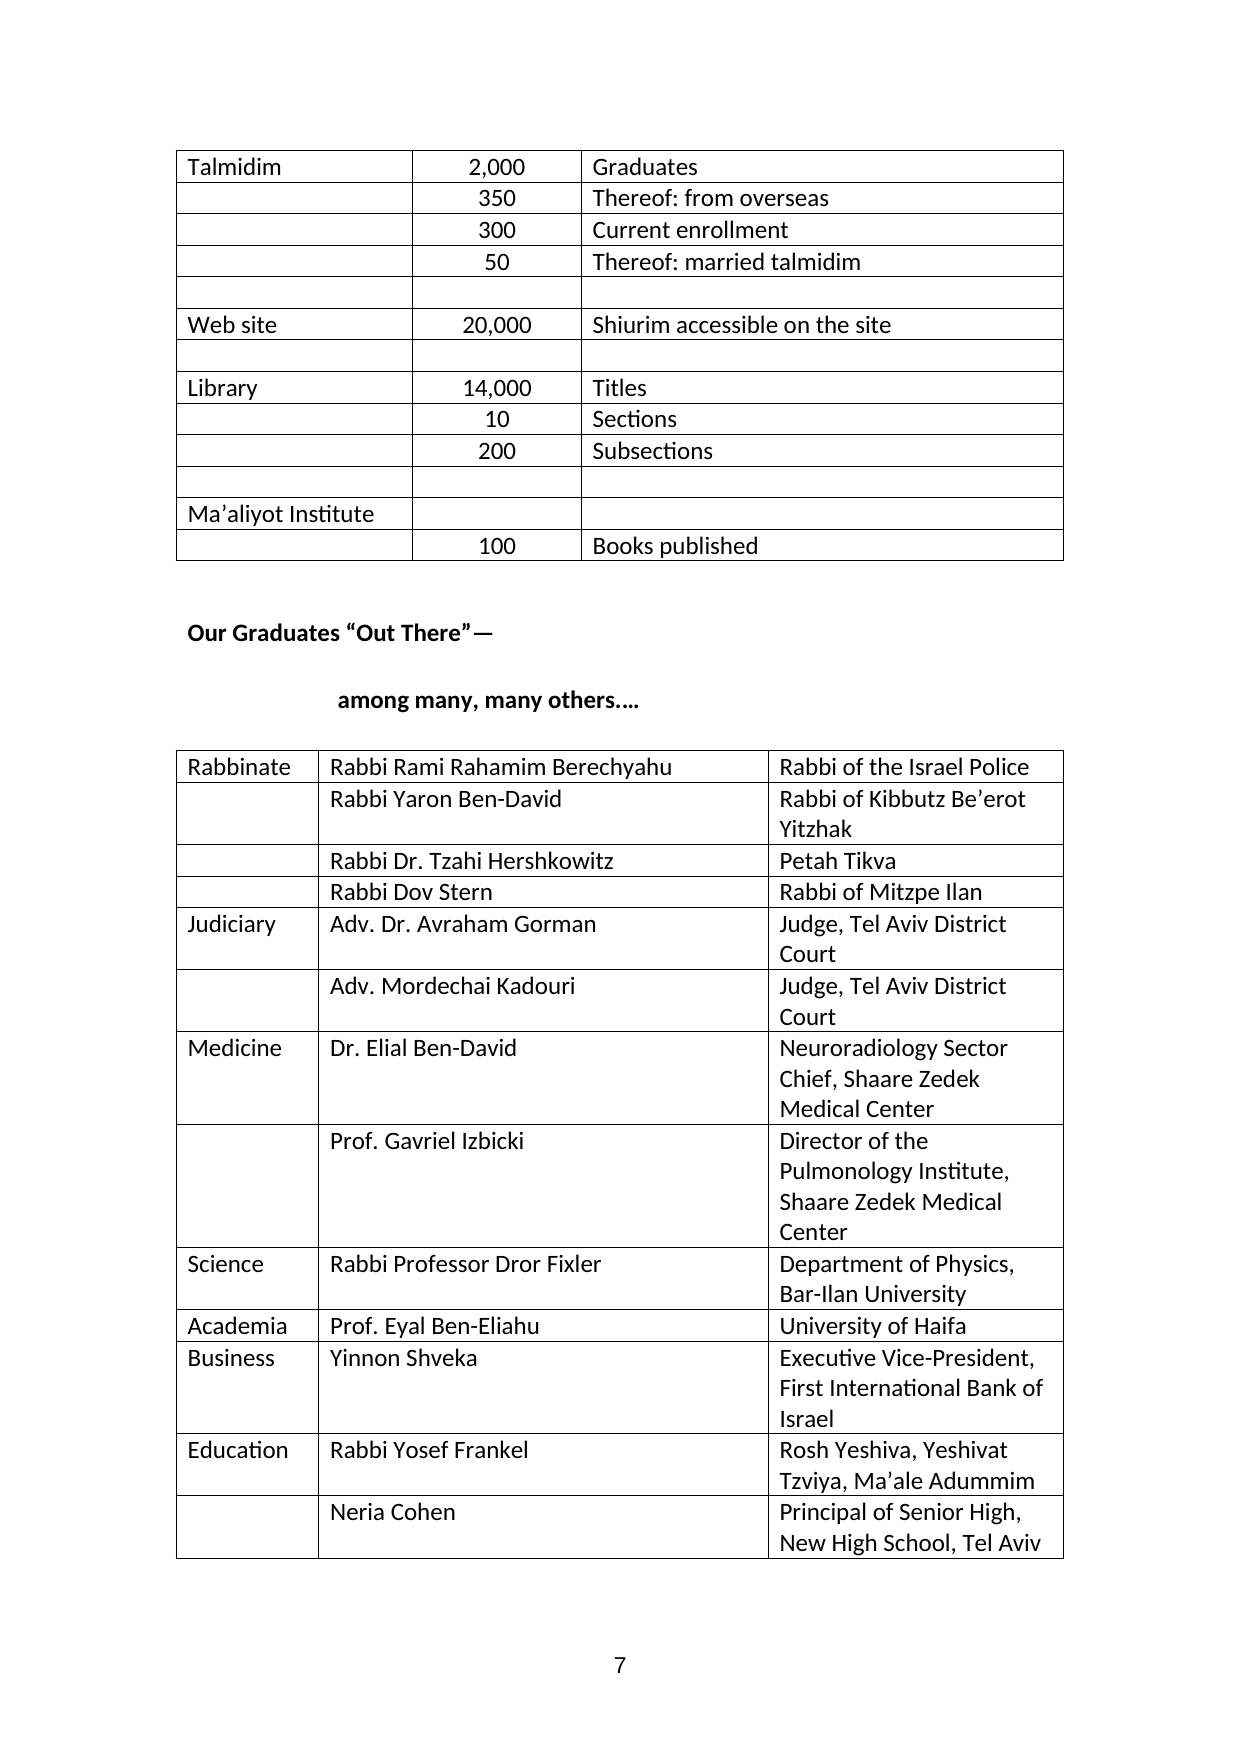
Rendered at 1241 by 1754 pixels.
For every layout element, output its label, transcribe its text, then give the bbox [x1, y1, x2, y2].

table_cell Neria Cohen [319, 1496, 768, 1557]
table_cell Graduates [582, 151, 1063, 182]
table_cell Rabbi Yaron Ben-David [319, 783, 768, 844]
table_cell Talmidim [177, 151, 412, 182]
table_cell [582, 277, 1063, 308]
table_cell Adv. Mordechai Kadouri [319, 970, 768, 1031]
table_cell Education [177, 1434, 318, 1495]
table_cell 10 [413, 404, 581, 434]
table_cell [413, 498, 581, 529]
table_cell [177, 1125, 318, 1247]
table_cell Rabbi Professor Dror Fixler [319, 1248, 768, 1309]
table_header Rabbinate [177, 751, 318, 782]
table_cell Medicine [177, 1032, 318, 1124]
table_cell Shiurim accessible on the site [582, 309, 1063, 339]
table_cell Business [177, 1342, 318, 1433]
table_cell Subsections [582, 435, 1063, 466]
table_cell Library [177, 372, 412, 402]
table_cell Judge, Tel Aviv District Court [769, 908, 1063, 969]
table_cell 14,000 [413, 372, 581, 402]
table_cell 200 [413, 435, 581, 466]
table_cell [177, 435, 412, 466]
table_cell Neuroradiology Sector Chief, Shaare Zedek Medical Center [769, 1032, 1063, 1124]
table_cell Rabbi of Kibbutz Be’erot Yitzhak [769, 783, 1063, 844]
table_cell Principal of Senior High, New High School, Tel Aviv [769, 1496, 1063, 1557]
table_cell Rabbi Dov Stern [319, 877, 768, 907]
table_cell 100 [413, 530, 581, 560]
table_cell Adv. Dr. Avraham Gorman [319, 908, 768, 969]
table_cell Academia [177, 1310, 318, 1341]
table_cell [413, 340, 581, 371]
table_cell Web site [177, 309, 412, 339]
text among many, many others.… [337, 684, 1053, 714]
table_header Rabbi of the Israel Police [769, 751, 1063, 782]
table_cell [582, 340, 1063, 371]
table_cell [177, 183, 412, 213]
table_cell Books published [582, 530, 1063, 560]
table_cell Prof. Gavriel Izbicki [319, 1125, 768, 1247]
table_cell Ma’aliyot Institute [177, 498, 412, 529]
table_cell [177, 214, 412, 245]
table_cell [177, 467, 412, 497]
table_cell Department of Physics, Bar-Ilan University [769, 1248, 1063, 1309]
table_cell [177, 340, 412, 371]
table_cell Director of the Pulmonology Institute, Shaare Zedek Medical Center [769, 1125, 1063, 1247]
table_cell [177, 845, 318, 876]
table_cell Judge, Tel Aviv District Court [769, 970, 1063, 1031]
table_cell Yinnon Shveka [319, 1342, 768, 1433]
table_cell Petah Tikva [769, 845, 1063, 876]
table_cell University of Haifa [769, 1310, 1063, 1341]
table_cell 50 [413, 246, 581, 276]
table_header Rabbi Rami Rahamim Berechyahu [319, 751, 768, 782]
table_cell [177, 404, 412, 434]
table_cell [177, 970, 318, 1031]
table_cell Rabbi Yosef Frankel [319, 1434, 768, 1495]
table_cell 2,000 [413, 151, 581, 182]
table_cell Dr. Elial Ben-David [319, 1032, 768, 1124]
table_cell Rabbi of Mitzpe Ilan [769, 877, 1063, 907]
table_cell Thereof: from overseas [582, 183, 1063, 213]
table_cell [177, 783, 318, 844]
table_cell Judiciary [177, 908, 318, 969]
table_cell Science [177, 1248, 318, 1309]
table_cell Prof. Eyal Ben-Eliahu [319, 1310, 768, 1341]
table_cell [413, 277, 581, 308]
table_cell Rabbi Dr. Tzahi Hershkowitz [319, 845, 768, 876]
table_cell Executive Vice-President, First International Bank of Israel [769, 1342, 1063, 1433]
table_cell [582, 467, 1063, 497]
table_cell Thereof: married talmidim [582, 246, 1063, 276]
table_cell Current enrollment [582, 214, 1063, 245]
table_cell Titles [582, 372, 1063, 402]
text Our Graduates “Out There”— [187, 617, 1053, 648]
table_cell [177, 530, 412, 560]
table_cell 20,000 [413, 309, 581, 339]
table_cell [177, 1496, 318, 1557]
table_cell Sections [582, 404, 1063, 434]
table_cell Rosh Yeshiva, Yeshivat Tzviya, Ma’ale Adummim [769, 1434, 1063, 1495]
table_cell [413, 467, 581, 497]
table_cell [582, 498, 1063, 529]
table_cell [177, 246, 412, 276]
table_cell [177, 277, 412, 308]
table_cell 350 [413, 183, 581, 213]
table_cell 300 [413, 214, 581, 245]
table_cell [177, 877, 318, 907]
